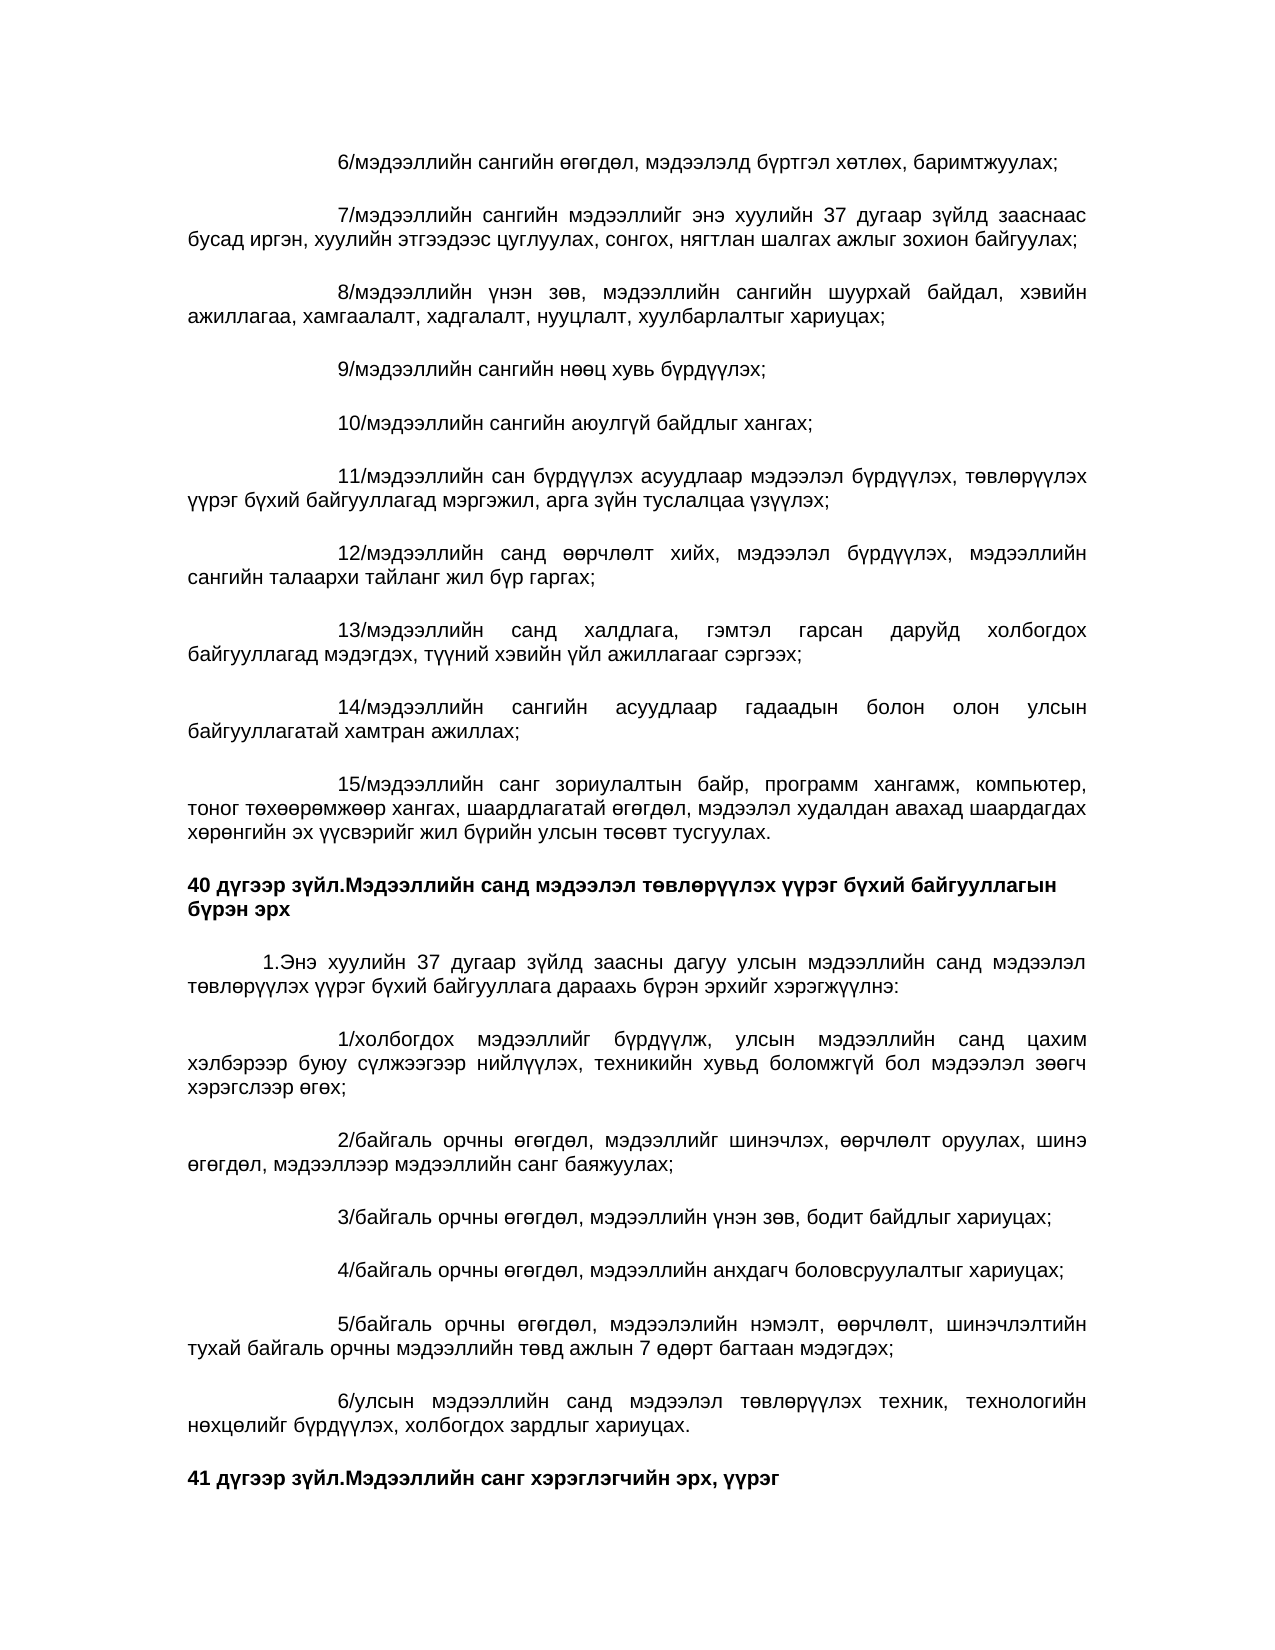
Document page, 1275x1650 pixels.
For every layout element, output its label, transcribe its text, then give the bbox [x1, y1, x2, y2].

text 40 дүгээр зүйл.Мэдээллийн санд мэдээлэл төвлөрүүлэх үүрэг бүхий байгууллагын бүрэн эрх [187, 873, 1087, 921]
text 8/мэдээллийн үнэн зөв, мэдээллийн сангийн шуурхай байдал, хэвийн ажиллагаа, хамгаалалт, хадгалалт, нууцлалт, хуулбарлалтыг хариуцах; [187, 280, 1087, 328]
text 11/мэдээллийн сан бүрдүүлэх асуудлаар мэдээлэл бүрдүүлэх, төвлөрүүлэх үүрэг бүхий байгууллагад мэргэжил, арга зүйн туслалцаа үзүүлэх; [187, 463, 1087, 511]
text 3/байгаль орчны өгөгдөл, мэдээллийн үнэн зөв, бодит байдлыг хариуцах; [187, 1205, 1087, 1229]
text 2/байгаль орчны өгөгдөл, мэдээллийг шинэчлэх, өөрчлөлт оруулах, шинэ өгөгдөл, мэдээллээр мэдээллийн санг баяжуулах; [187, 1128, 1087, 1176]
text 12/мэдээллийн санд өөрчлөлт хийх, мэдээлэл бүрдүүлэх, мэдээллийн сангийн талаархи тайланг жил бүр гаргах; [187, 541, 1087, 588]
text 41 дүгээр зүйл.Мэдээллийн санг хэрэглэгчийн эрх, үүрэг [187, 1466, 1087, 1489]
text 5/байгаль орчны өгөгдөл, мэдээлэлийн нэмэлт, өөрчлөлт, шинэчлэлтийн тухай байгаль орчны мэдээллийн төвд ажлын 7 өдөрт багтаан мэдэгдэх; [187, 1311, 1087, 1359]
text 6/мэдээллийн сангийн өгөгдөл, мэдээлэлд бүртгэл хөтлөх, баримтжуулах; [187, 150, 1087, 174]
text 6/улсын мэдээллийн санд мэдээлэл төвлөрүүлэх техник, технологийн нөхцөлийг бүрдүүлэх, холбогдох зардлыг хариуцах. [187, 1388, 1087, 1436]
text 13/мэдээллийн санд халдлага, гэмтэл гарсан даруйд холбогдох байгууллагад мэдэгдэх, түүний хэвийн үйл ажиллагааг сэргээх; [187, 618, 1087, 666]
text 1/холбогдох мэдээллийг бүрдүүлж, улсын мэдээллийн санд цахим хэлбэрээр буюу сүлжээгээр нийлүүлэх, техникийн хувьд боломжгүй бол мэдээлэл зөөгч хэрэгслээр өгөх; [187, 1027, 1087, 1099]
text 15/мэдээллийн санг зориулалтын байр, программ хангамж, компьютер, тоног төхөөрөмжөөр хангах, шаардлагатай өгөгдөл, мэдээлэл худалдан авахад шаардагдах хөрөнгийн эх үүсвэрийг жил бүрийн улсын төсөвт тусгуулах. [187, 772, 1087, 844]
text 1.Энэ хуулийн 37 дугаар зүйлд заасны дагуу улсын мэдээллийн санд мэдээлэл төвлөрүүлэх үүрэг бүхий байгууллага дараахь бүрэн эрхийг хэрэгжүүлнэ: [187, 950, 1087, 998]
text 10/мэдээллийн сангийн аюулгүй байдлыг хангах; [187, 410, 1087, 434]
text 9/мэдээллийн сангийн нөөц хувь бүрдүүлэх; [187, 357, 1087, 381]
text 14/мэдээллийн сангийн асуудлаар гадаадын болон олон улсын байгууллагатай хамтран ажиллах; [187, 695, 1087, 743]
text 7/мэдээллийн сангийн мэдээллийг энэ хуулийн 37 дугаар зүйлд зааснаас бусад иргэн, хуулийн этгээдээс цуглуулах, сонгох, нягтлан шалгах ажлыг зохион байгуулах; [187, 203, 1087, 251]
text 4/байгаль орчны өгөгдөл, мэдээллийн анхдагч боловсруулалтыг хариуцах; [187, 1258, 1087, 1282]
